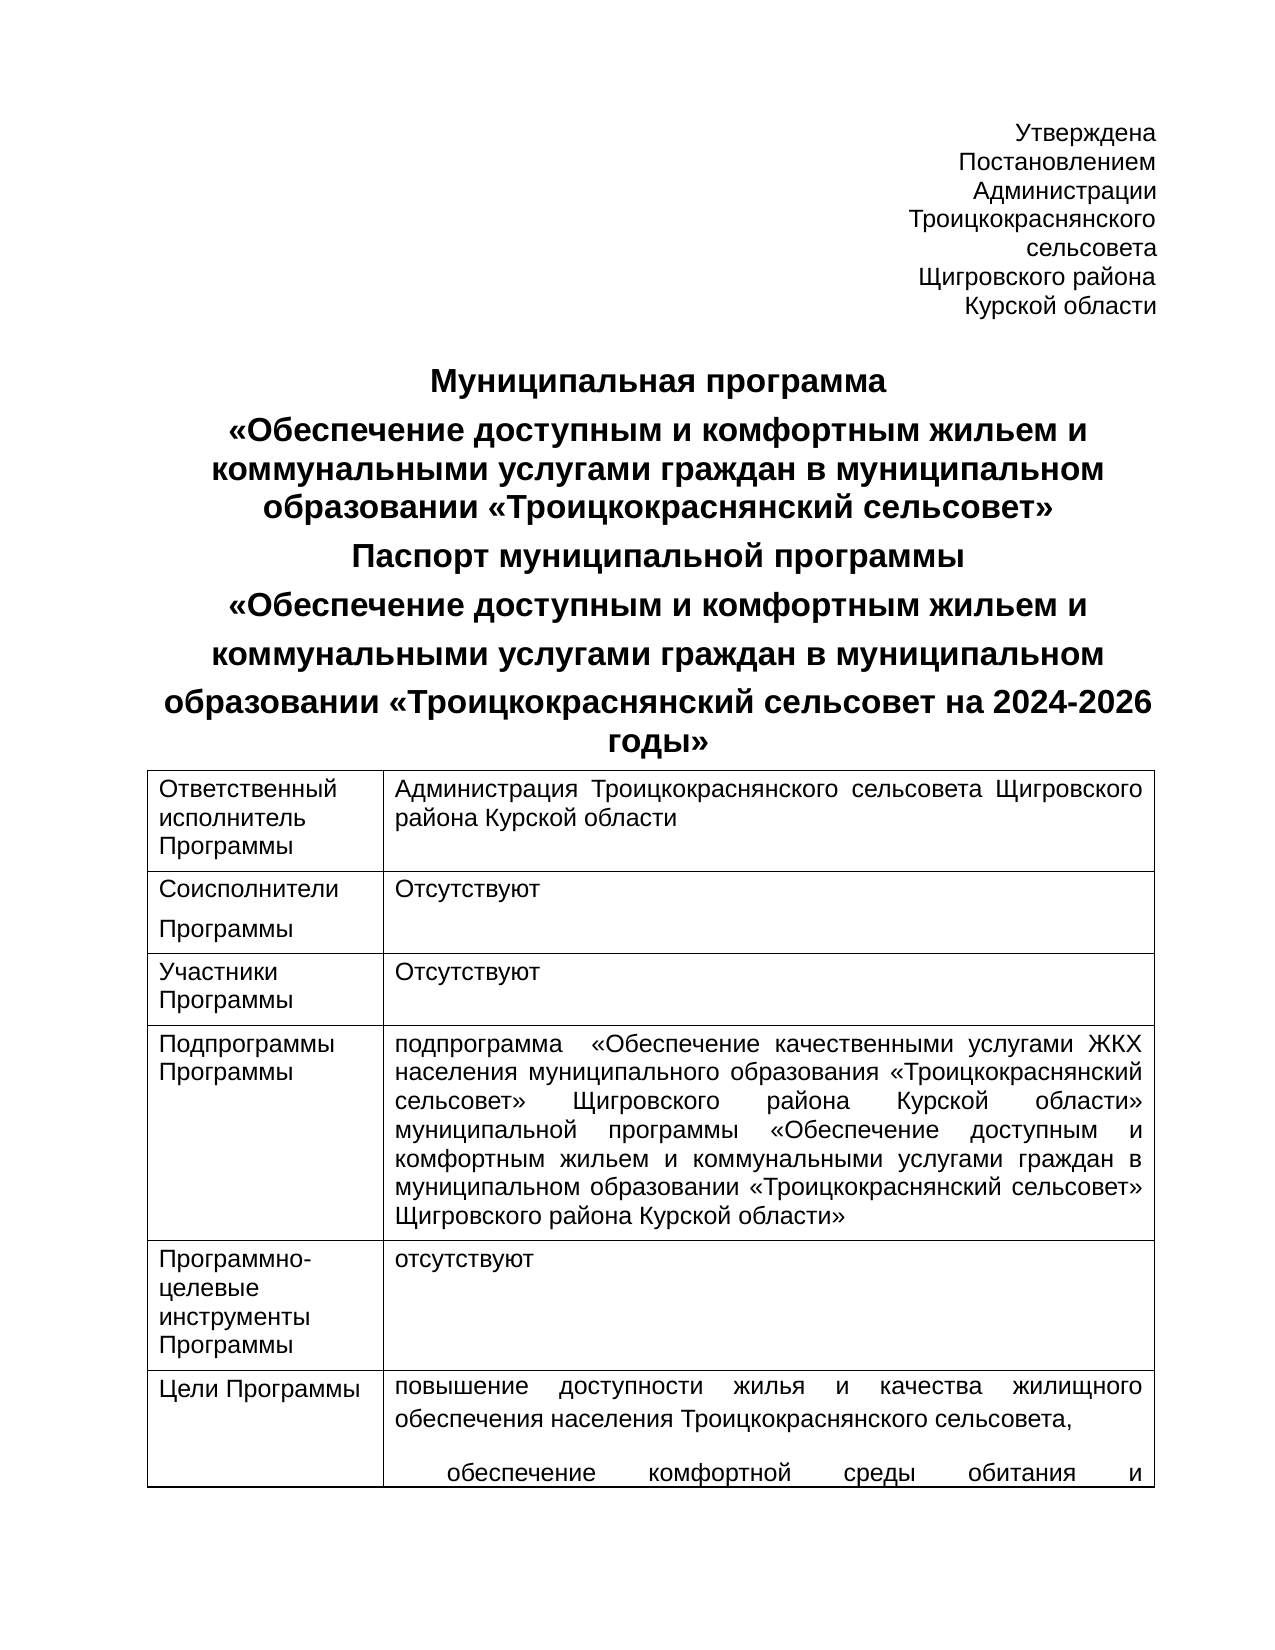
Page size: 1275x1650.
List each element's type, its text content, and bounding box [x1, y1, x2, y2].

table_cell подпрограмма «Обеспечение качественными услугами ЖКХ населения муниципального образования «Троицкокраснянский сельсовет» Щигровского района Курской области» муниципальной программы «Обеспечение доступным и комфортным жильем и коммунальными услугами граждан в муниципальном образовании «Троицкокраснянский сельсовет» Щигровского района Курской области» [384, 1026, 1154, 1240]
text Утверждена [159, 118, 1157, 147]
table_cell Цели Программы [148, 1371, 383, 1486]
table_header Администрация Троицкокраснянского сельсовета Щигровского района Курской области [384, 771, 1154, 871]
table_cell Соисполнители Программы [148, 872, 383, 953]
text «Обеспечение доступным и комфортным жильем и коммунальными услугами граждан в муниципальном образовании «Троицкокраснянский сельсовет» [159, 410, 1157, 526]
text Троицкокраснянского сельсовета [159, 204, 1157, 262]
table_cell Участники Программы [148, 954, 383, 1025]
table_header Ответственный исполнитель Программы [148, 771, 383, 871]
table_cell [384, 1371, 1154, 1486]
text Паспорт муниципальной программы [159, 536, 1157, 574]
table_cell Программно-целевые инструменты Программы [148, 1241, 383, 1370]
table_cell отсутствуют [384, 1241, 1154, 1370]
table_cell Отсутствуют [384, 954, 1154, 1025]
text образовании «Троицкокраснянский сельсовет на 2024-2026 годы» [159, 683, 1157, 759]
text Постановлением Администрации [159, 147, 1157, 204]
text Щигровского района Курской области [159, 262, 1157, 319]
text «Обеспечение доступным и комфортным жильем и [159, 585, 1157, 623]
text коммунальными услугами граждан в муниципальном [159, 634, 1157, 672]
table_cell Отсутствуют [384, 872, 1154, 953]
text Муниципальная программа [159, 361, 1157, 400]
table_cell Подпрограммы Программы [148, 1026, 383, 1240]
